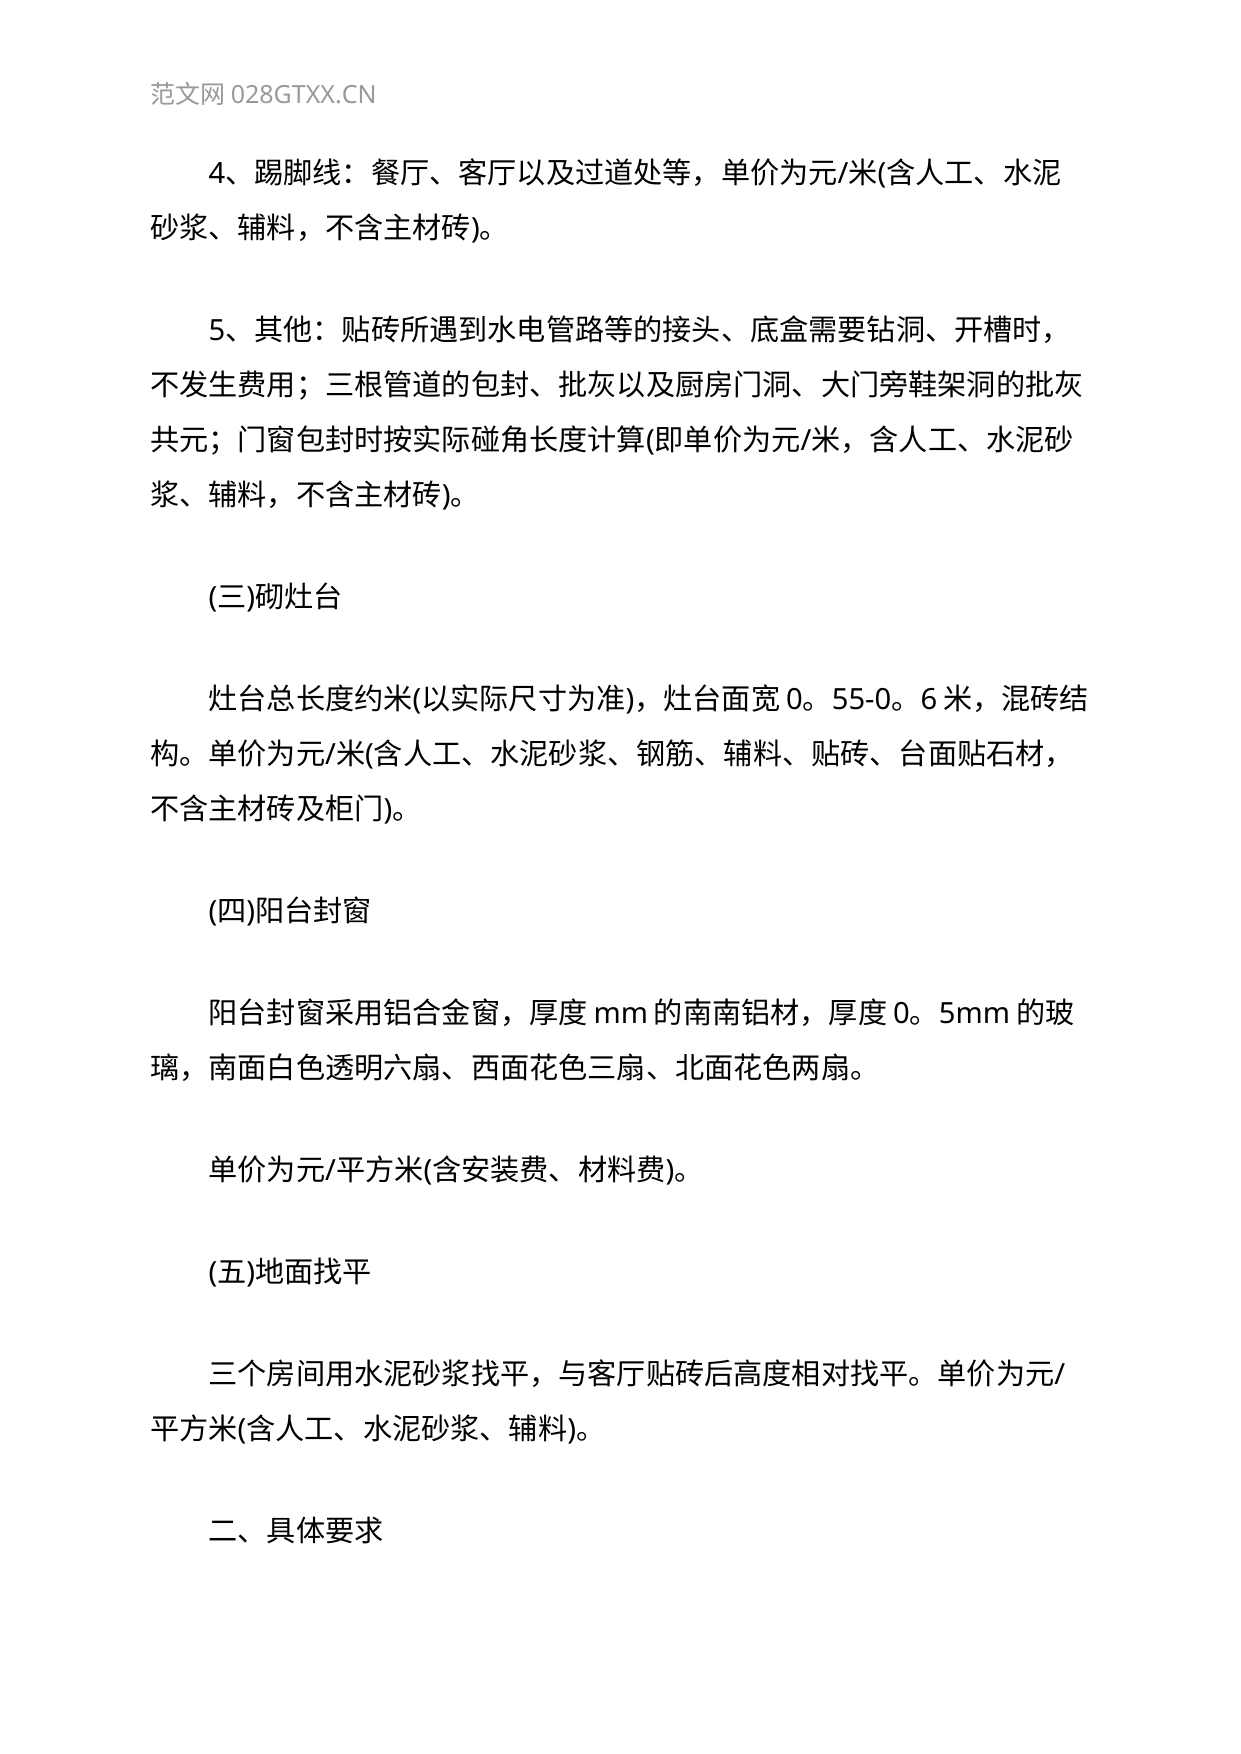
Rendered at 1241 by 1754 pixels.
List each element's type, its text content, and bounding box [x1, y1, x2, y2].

text 灶台总长度约米(以实际尺寸为准)，灶台面宽0。55-0。6米，混砖结构。单价为元/米(含人工、水泥砂浆、钢筋、辅料、贴砖、台面贴石材，不含主材砖及柜门)。 [150, 676, 1090, 828]
text 阳台封窗采用铝合金窗，厚度mm的南南铝材，厚度0。5mm的玻璃，南面白色透明六扇、西面花色三扇、北面花色两扇。 [150, 990, 1090, 1087]
text (五)地面找平 [150, 1248, 1090, 1291]
text 4、踢脚线：餐厅、客厅以及过道处等，单价为元/米(含人工、水泥砂浆、辅料，不含主材砖)。 [150, 150, 1090, 247]
text (三)砌灶台 [150, 574, 1090, 616]
text 单价为元/平方米(含安装费、材料费)。 [150, 1147, 1090, 1189]
text 二、具体要求 [150, 1507, 1090, 1550]
text 三个房间用水泥砂浆找平，与客厅贴砖后高度相对找平。单价为元/平方米(含人工、水泥砂浆、辅料)。 [150, 1351, 1090, 1448]
text 5、其他：贴砖所遇到水电管路等的接头、底盒需要钻洞、开槽时，不发生费用；三根管道的包封、批灰以及厨房门洞、大门旁鞋架洞的批灰共元；门窗包封时按实际碰角长度计算(即单价为元/米，含人工、水泥砂浆、辅料，不含主材砖)。 [150, 307, 1090, 514]
text (四)阳台封窗 [150, 888, 1090, 930]
